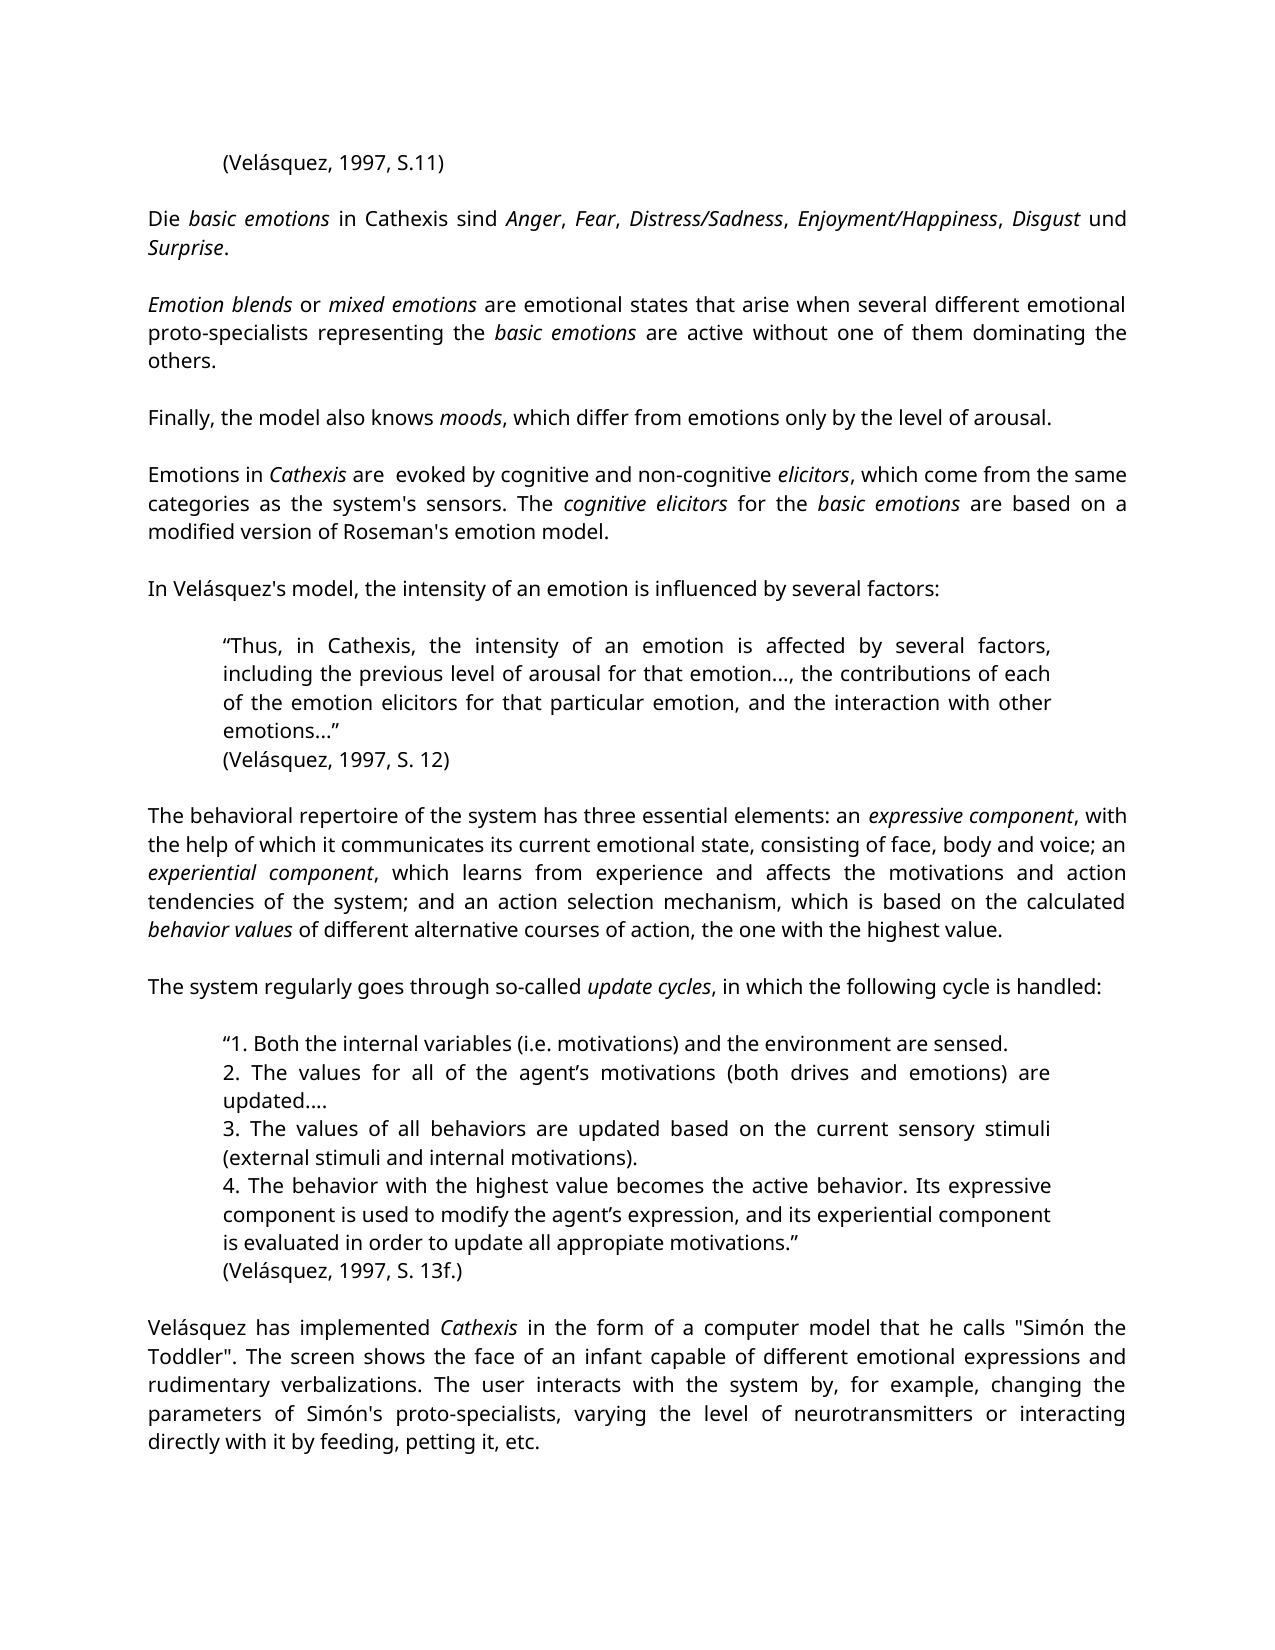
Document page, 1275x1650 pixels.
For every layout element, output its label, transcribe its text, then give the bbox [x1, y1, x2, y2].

text (Velásquez, 1997, S.11) [223, 148, 1052, 176]
text (Velásquez, 1997, S. 12) [223, 745, 1052, 773]
text In Velásquez's model, the intensity of an emotion is influenced by several factors: [148, 574, 1127, 603]
text Emotions in Cathexis are evoked by cognitive and non-cognitive elicitors, which come from the same categories as the system's sensors. The cognitive elicitors for the basic emotions are based on a modified version of Roseman's emotion model. [148, 460, 1127, 546]
text “1. Both the internal variables (i.e. motivations) and the environment are sensed. [223, 1029, 1052, 1058]
text The behavioral repertoire of the system has three essential elements: an expressive component, with the help of which it communicates its current emotional state, consisting of face, body and voice; an experiential component, which learns from experience and affects the motivations and action tendencies of the system; and an action selection mechanism, which is based on the calculated behavior values of different alternative courses of action, the one with the highest value. [148, 802, 1127, 944]
text Velásquez has implemented Cathexis in the form of a computer model that he calls "Simón the Toddler". The screen shows the face of an infant capable of different emotional expressions and rudimentary verbalizations. The user interacts with the system by, for example, changing the parameters of Simón's proto-specialists, varying the level of neurotransmitters or interacting directly with it by feeding, petting it, etc. [148, 1313, 1127, 1456]
text 4. The behavior with the highest value becomes the active behavior. Its expressive component is used to modify the agent’s expression, and its experiential component is evaluated in order to update all appropiate motivations.” [223, 1171, 1052, 1257]
text 3. The values of all behaviors are updated based on the current sensory stimuli (external stimuli and internal motivations). [223, 1114, 1052, 1171]
text (Velásquez, 1997, S. 13f.) [223, 1257, 1052, 1285]
text The system regularly goes through so-called update cycles, in which the following cycle is handled: [148, 972, 1127, 1001]
text “Thus, in Cathexis, the intensity of an emotion is affected by several factors, including the previous level of arousal for that emotion..., the contributions of each of the emotion elicitors for that particular emotion, and the interaction with other emotions...” [223, 631, 1052, 745]
text Finally, the model also knows moods, which differ from emotions only by the level of arousal. [148, 403, 1127, 432]
text 2. The values for all of the agent’s motivations (both drives and emotions) are updated.... [223, 1058, 1052, 1114]
text Emotion blends or mixed emotions are emotional states that arise when several different emotional proto-specialists representing the basic emotions are active without one of them dominating the others. [148, 290, 1127, 375]
text Die basic emotions in Cathexis sind Anger, Fear, Distress/Sadness, Enjoyment/Happiness, Disgust und Surprise. [148, 204, 1127, 261]
